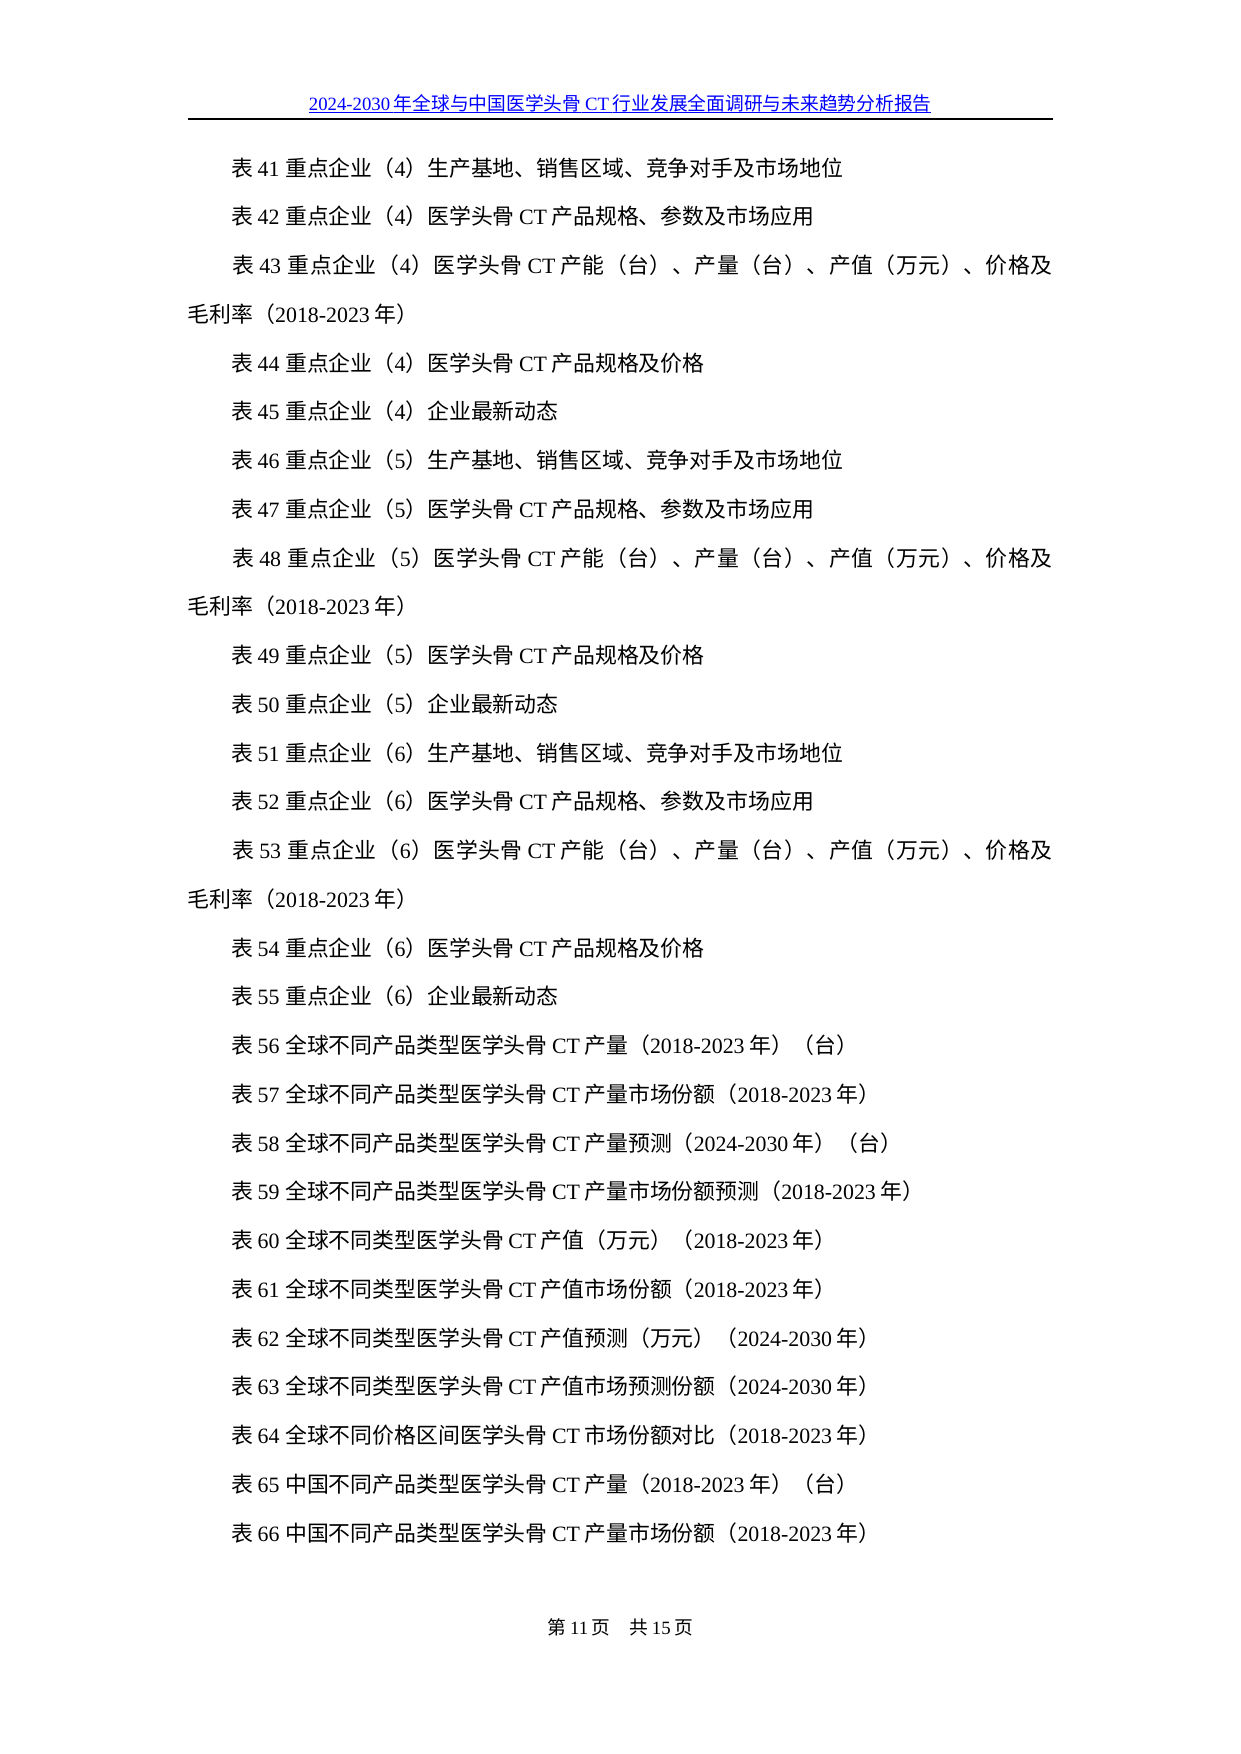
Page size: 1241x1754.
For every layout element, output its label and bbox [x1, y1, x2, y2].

text [187, 150, 1053, 1548]
